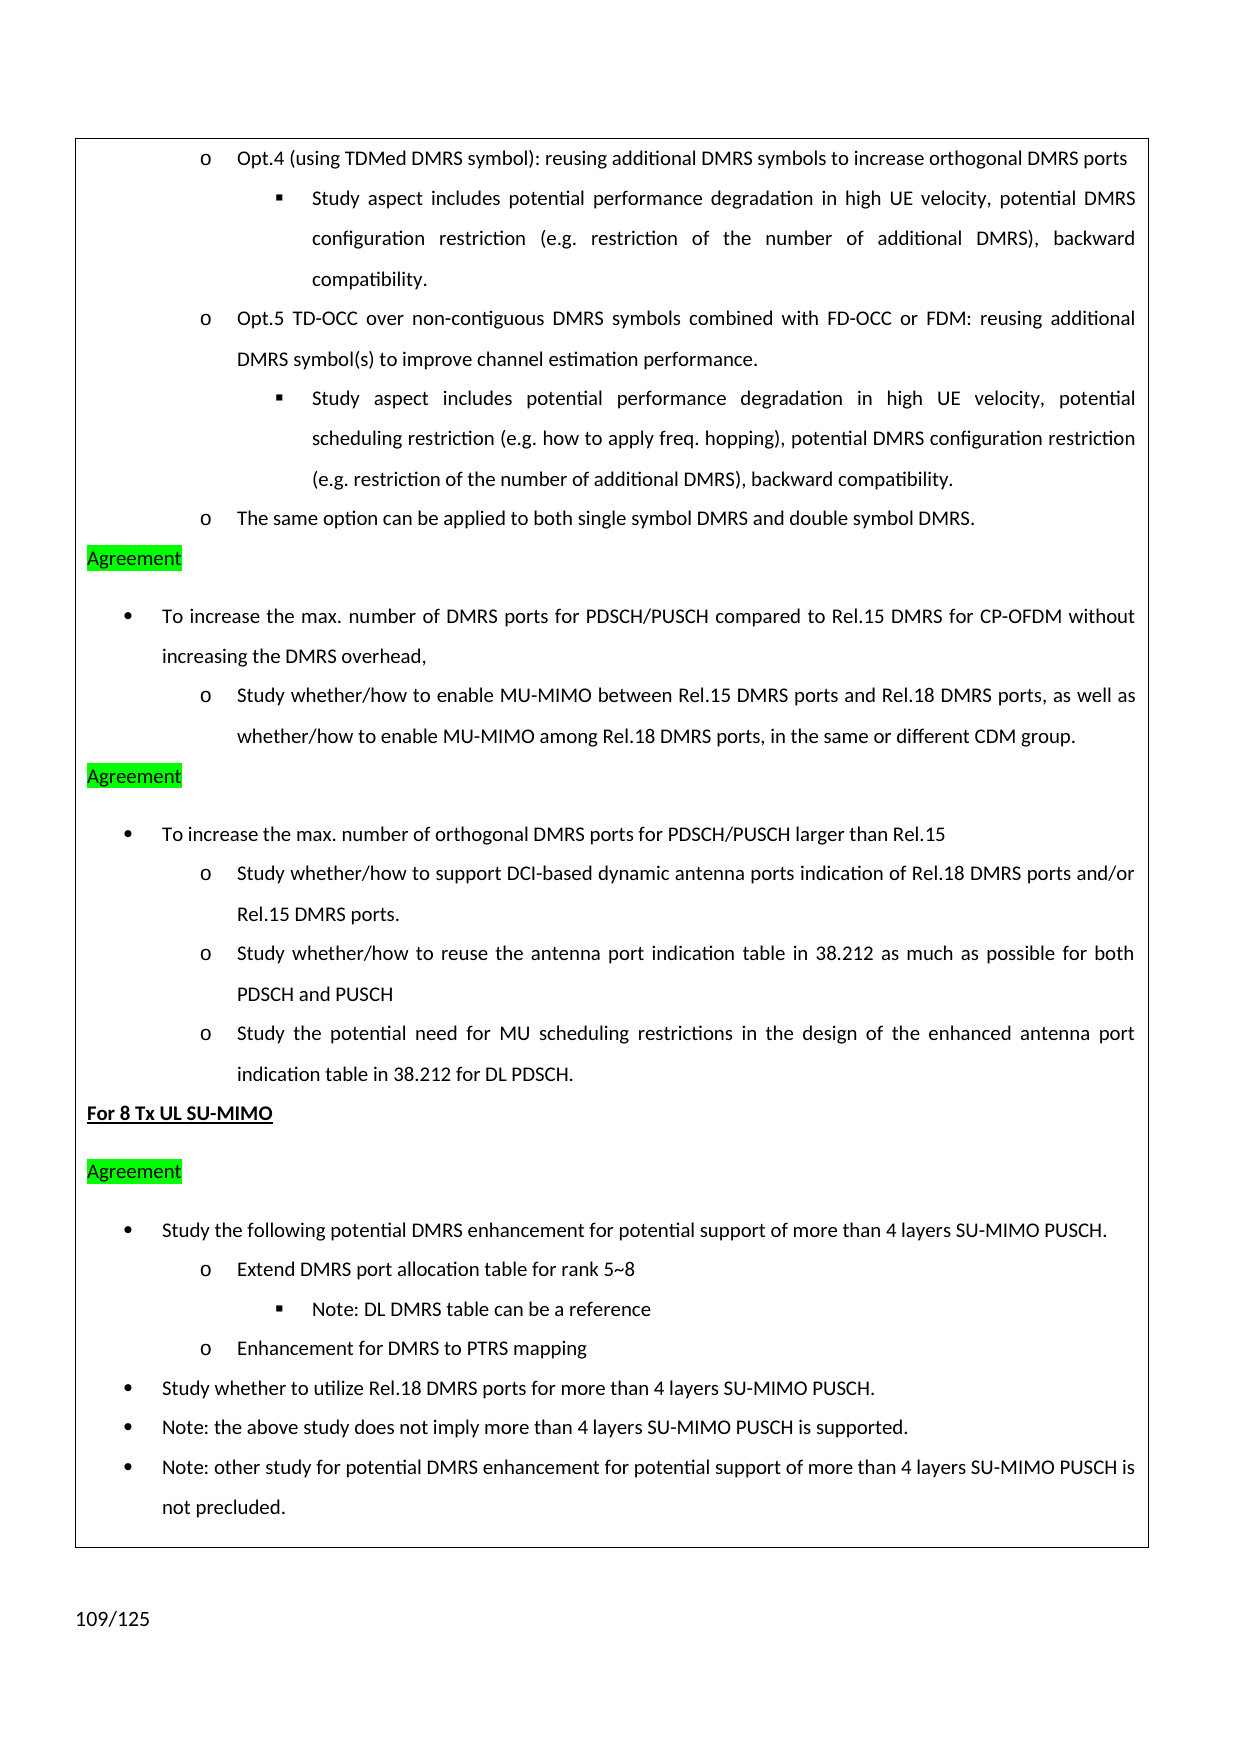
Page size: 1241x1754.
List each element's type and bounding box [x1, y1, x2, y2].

table_header [76, 139, 1148, 1547]
